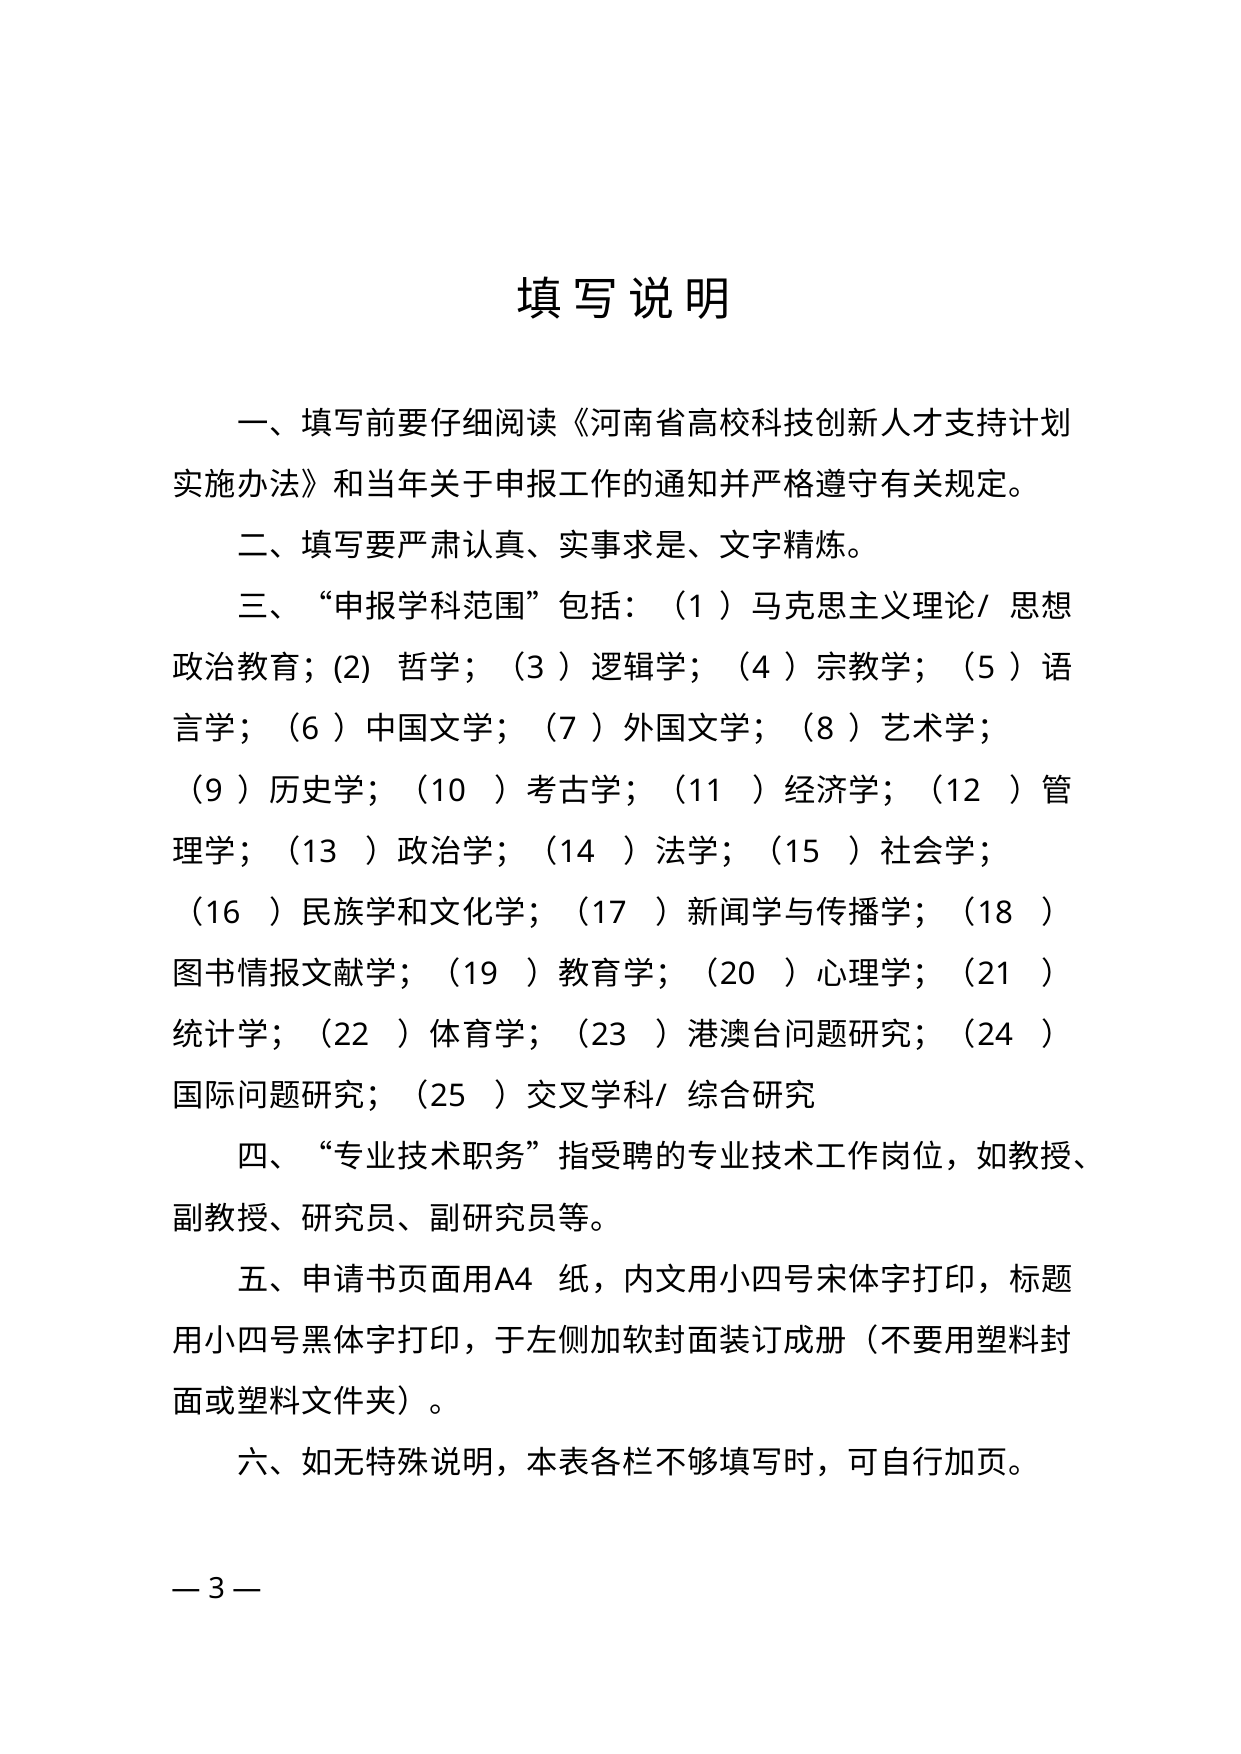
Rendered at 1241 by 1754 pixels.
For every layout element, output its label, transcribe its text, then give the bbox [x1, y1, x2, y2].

text 填 写 说 明 [172, 262, 1074, 329]
text 四、“专业技术职务”指受聘的专业技术工作岗位，如教授、副教授、研究员、副研究员等。 [172, 1124, 1074, 1246]
text 五、申请书页面用A4纸，内文用小四号宋体字打印，标题用小四号黑体字打印，于左侧加软封面装订成册（不要用塑料封面或塑料文件夹）。 [172, 1246, 1074, 1429]
text 三、“申报学科范围”包括：（1）马克思主义理论/思想政治教育；(2)哲学；（3）逻辑学；（4）宗教学；（5）语言学；（6）中国文学；（7）外国文学；（8）艺术学；（9）历史学；（10）考古学；（11）经济学；（12）管理学；（13）政治学；（14）法学；（15）社会学；（16）民族学和文化学；（17）新闻学与传播学；（18）图书情报文献学；（19）教育学；（20）心理学；（21）统计学；（22）体育学；（23）港澳台问题研究；（24）国际问题研究；（25）交叉学科/综合研究 [172, 573, 1074, 1124]
text 一、填写前要仔细阅读《河南省高校科技创新人才支持计划实施办法》和当年关于申报工作的通知并严格遵守有关规定。 [172, 390, 1074, 512]
text 六、如无特殊说明，本表各栏不够填写时，可自行加页。 [172, 1429, 1074, 1491]
text 二、填写要严肃认真、实事求是、文字精炼。 [172, 512, 1074, 573]
